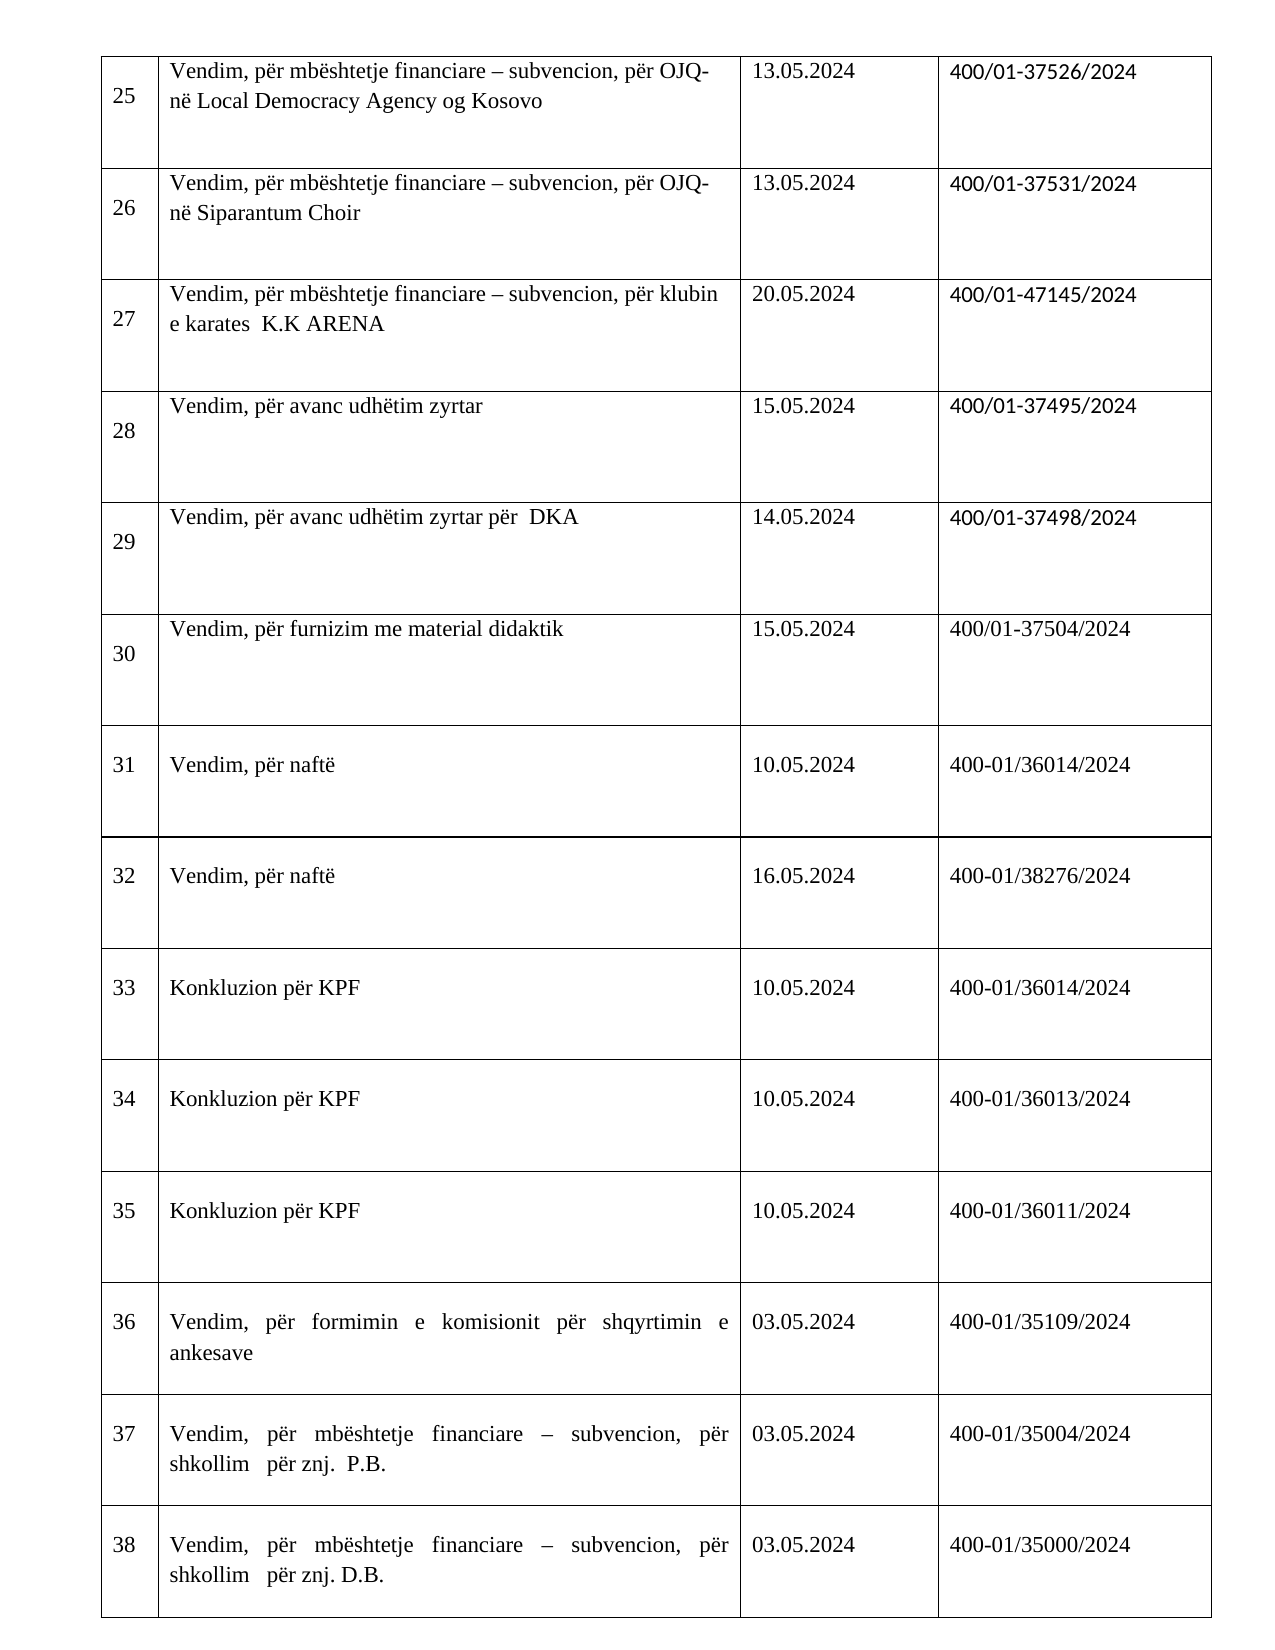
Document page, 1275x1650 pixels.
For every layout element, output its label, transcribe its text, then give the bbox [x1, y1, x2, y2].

table_cell 13.05.2024 [741, 57, 938, 168]
table_cell 25 [102, 57, 158, 168]
table_cell 34 [102, 1060, 158, 1171]
table_cell 03.05.2024 [741, 1506, 938, 1617]
table_cell 400-01/35000/2024 [939, 1506, 1211, 1617]
table_cell 31 [102, 726, 158, 836]
table_cell 10.05.2024 [741, 949, 938, 1059]
table_cell 13.05.2024 [741, 169, 938, 279]
table_cell Vendim, për mbështetje financiare – subvencion, për OJQ-në Local Democracy Agency og Kosovo [159, 57, 740, 168]
table_cell 14.05.2024 [741, 503, 938, 613]
table_cell 400-01/35004/2024 [939, 1395, 1211, 1505]
table_cell 10.05.2024 [741, 1060, 938, 1171]
table_cell 33 [102, 949, 158, 1059]
table_cell Vendim, për mbështetje financiare – subvencion, për shkollim për znj. P.B. [159, 1395, 740, 1505]
table_cell 38 [102, 1506, 158, 1617]
table_cell 27 [102, 280, 158, 391]
table_cell Vendim, për avanc udhëtim zyrtar për DKA [159, 503, 740, 613]
table_cell Vendim, për mbështetje financiare – subvencion, për klubin e karates K.K ARENA [159, 280, 740, 391]
table_cell 37 [102, 1395, 158, 1505]
table_cell Konkluzion për KPF [159, 1060, 740, 1171]
table_cell 20.05.2024 [741, 280, 938, 391]
table_cell Vendim, për naftë [159, 726, 740, 836]
table_cell 28 [102, 392, 158, 502]
table_cell 32 [102, 838, 158, 948]
table_cell 10.05.2024 [741, 726, 938, 836]
table_cell Vendim, për naftë [159, 838, 740, 948]
table_cell 15.05.2024 [741, 615, 938, 725]
table_cell 26 [102, 169, 158, 279]
table_cell Vendim, për formimin e komisionit për shqyrtimin e ankesave [159, 1283, 740, 1394]
table_cell 400/01-37531/2024 [939, 169, 1211, 279]
table_cell 15.05.2024 [741, 392, 938, 502]
table_cell 400-01/38276/2024 [939, 838, 1211, 948]
table_cell 10.05.2024 [741, 1172, 938, 1282]
table_cell Vendim, për furnizim me material didaktik [159, 615, 740, 725]
table_cell Vendim, për avanc udhëtim zyrtar [159, 392, 740, 502]
table_cell Konkluzion për KPF [159, 1172, 740, 1282]
table_cell 400-01/36013/2024 [939, 1060, 1211, 1171]
table_cell 16.05.2024 [741, 838, 938, 948]
table_cell 03.05.2024 [741, 1283, 938, 1394]
table_cell 400/01-37495/2024 [939, 392, 1211, 502]
table_cell 400-01/35109/2024 [939, 1283, 1211, 1394]
table_cell Konkluzion për KPF [159, 949, 740, 1059]
table_cell Vendim, për mbështetje financiare – subvencion, për OJQ-në Siparantum Choir [159, 169, 740, 279]
table_cell 35 [102, 1172, 158, 1282]
table_cell 36 [102, 1283, 158, 1394]
table_cell 29 [102, 503, 158, 613]
table_cell 30 [102, 615, 158, 725]
table_cell Vendim, për mbështetje financiare – subvencion, për shkollim për znj. D.B. [159, 1506, 740, 1617]
table_cell 400/01-47145/2024 [939, 280, 1211, 391]
table_cell 03.05.2024 [741, 1395, 938, 1505]
table_cell 400-01/36014/2024 [939, 949, 1211, 1059]
table_cell 400-01/36011/2024 [939, 1172, 1211, 1282]
table_cell 400/01-37504/2024 [939, 615, 1211, 725]
table_cell 400-01/36014/2024 [939, 726, 1211, 836]
table_cell 400/01-37498/2024 [939, 503, 1211, 613]
table_cell 400/01-37526/2024 [939, 57, 1211, 168]
